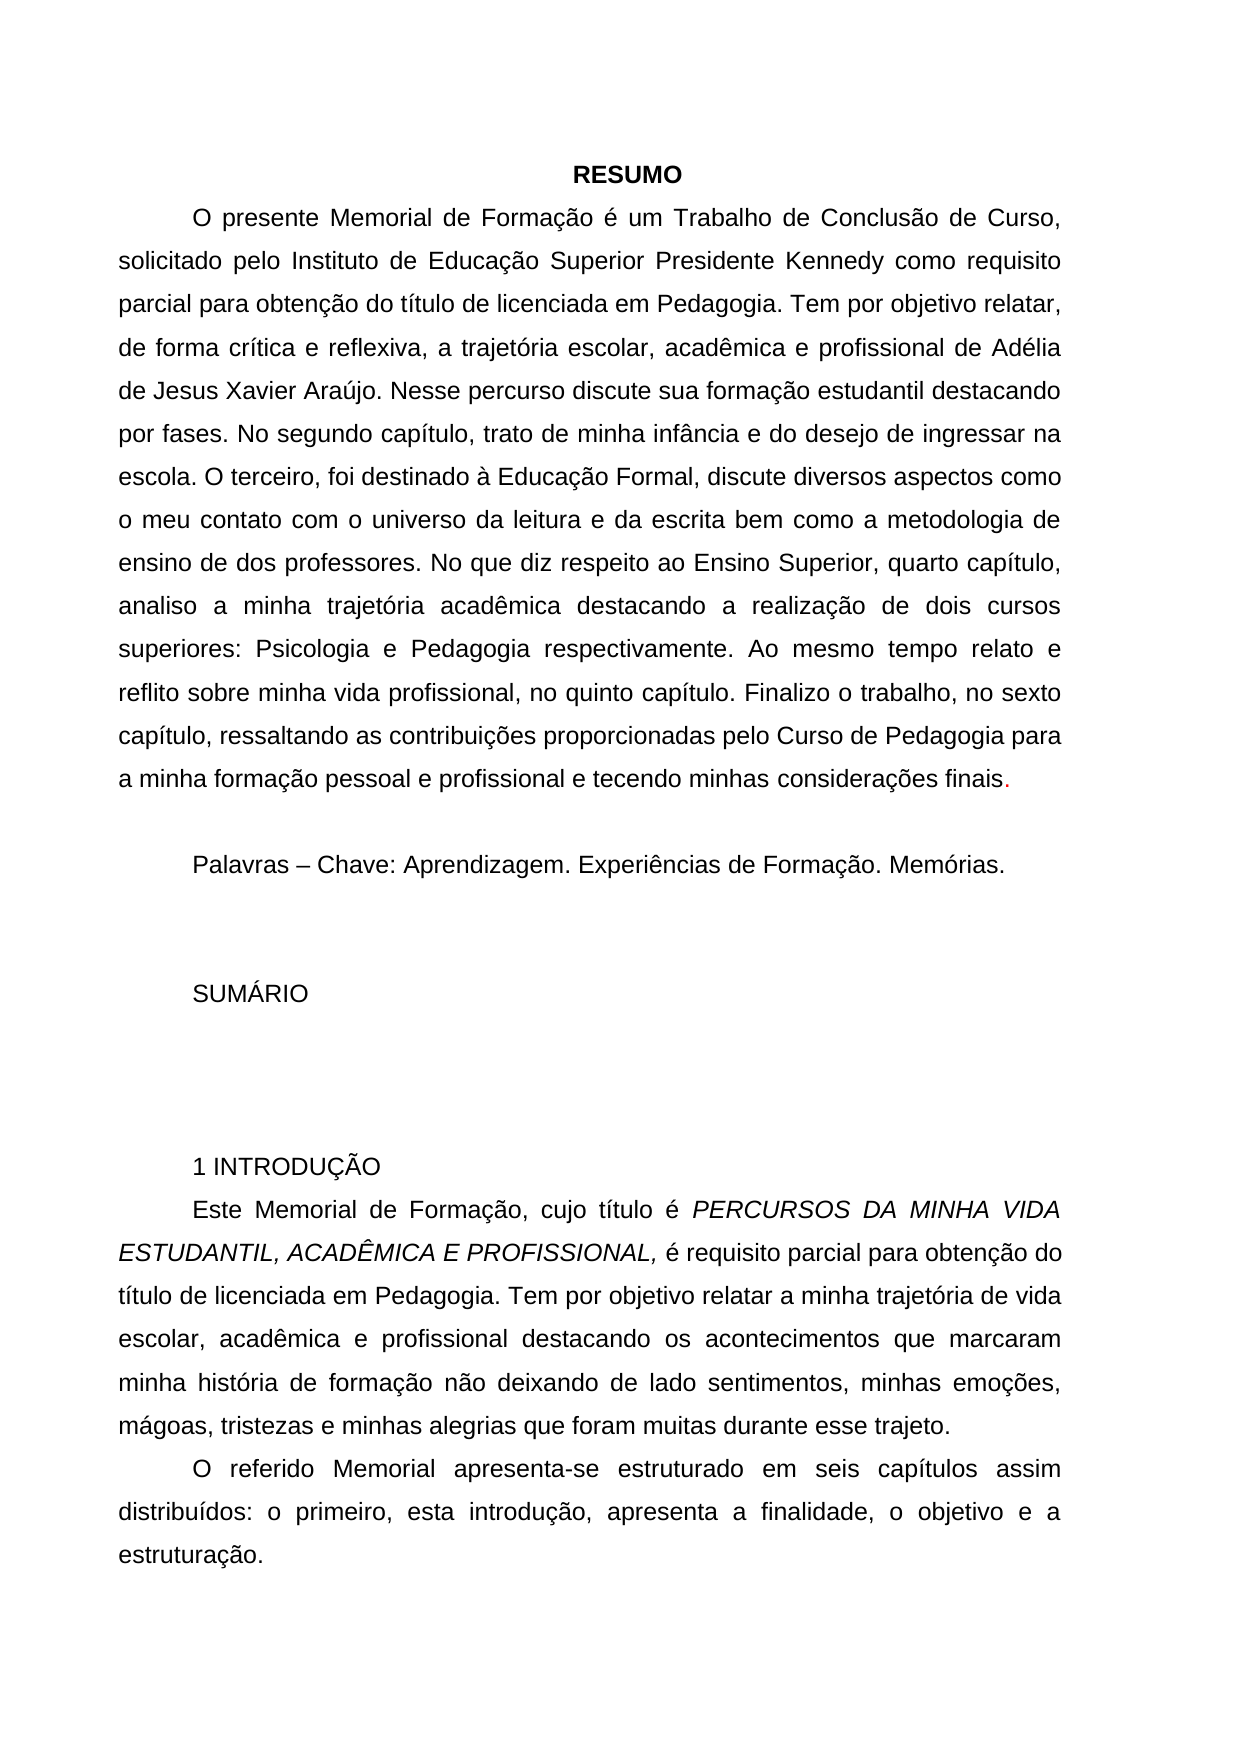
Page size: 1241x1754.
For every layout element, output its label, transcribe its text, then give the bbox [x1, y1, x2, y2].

text Palavras – Chave: Aprendizagem. Experiências de Formação. Memórias. [118, 850, 1063, 879]
text 1 INTRODUÇÃO [118, 1152, 1063, 1181]
text O referido Memorial apresenta-se estruturado em seis capítulos assim distribuídos: o primeiro, esta introdução, apresenta a finalidade, o objetivo e a estruturação. [118, 1454, 1063, 1569]
text SUMÁRIO [118, 979, 1063, 1008]
text RESUMO [118, 160, 1063, 189]
text O presente Memorial de Formação é um Trabalho de Conclusão de Curso, solicitado pelo Instituto de Educação Superior Presidente Kennedy como requisito parcial para obtenção do título de licenciada em Pedagogia. Tem por objetivo relatar, de forma crítica e reflexiva, a trajetória escolar, acadêmica e profissional de Adélia de Jesus Xavier Araújo. Nesse percurso discute sua formação estudantil destacando por fases. No segundo capítulo, trato de minha infância e do desejo de ingressar na escola. O terceiro, foi destinado à Educação Formal, discute diversos aspectos como o meu contato com o universo da leitura e da escrita bem como a metodologia de ensino de dos professores. No que diz respeito ao Ensino Superior, quarto capítulo, analiso a minha trajetória acadêmica destacando a realização de dois cursos superiores: Psicologia e Pedagogia respectivamente. Ao mesmo tempo relato e reflito sobre minha vida profissional, no quinto capítulo. Finalizo o trabalho, no sexto capítulo, ressaltando as contribuições proporcionadas pelo Curso de Pedagogia para a minha formação pessoal e profissional e tecendo minhas considerações finais. [118, 203, 1063, 792]
text Este Memorial de Formação, cujo título é PERCURSOS DA MINHA VIDA ESTUDANTIL, ACADÊMICA E PROFISSIONAL, é requisito parcial para obtenção do título de licenciada em Pedagogia. Tem por objetivo relatar a minha trajetória de vida escolar, acadêmica e profissional destacando os acontecimentos que marcaram minha história de formação não deixando de lado sentimentos, minhas emoções, mágoas, tristezas e minhas alegrias que foram muitas durante esse trajeto. [118, 1195, 1063, 1439]
